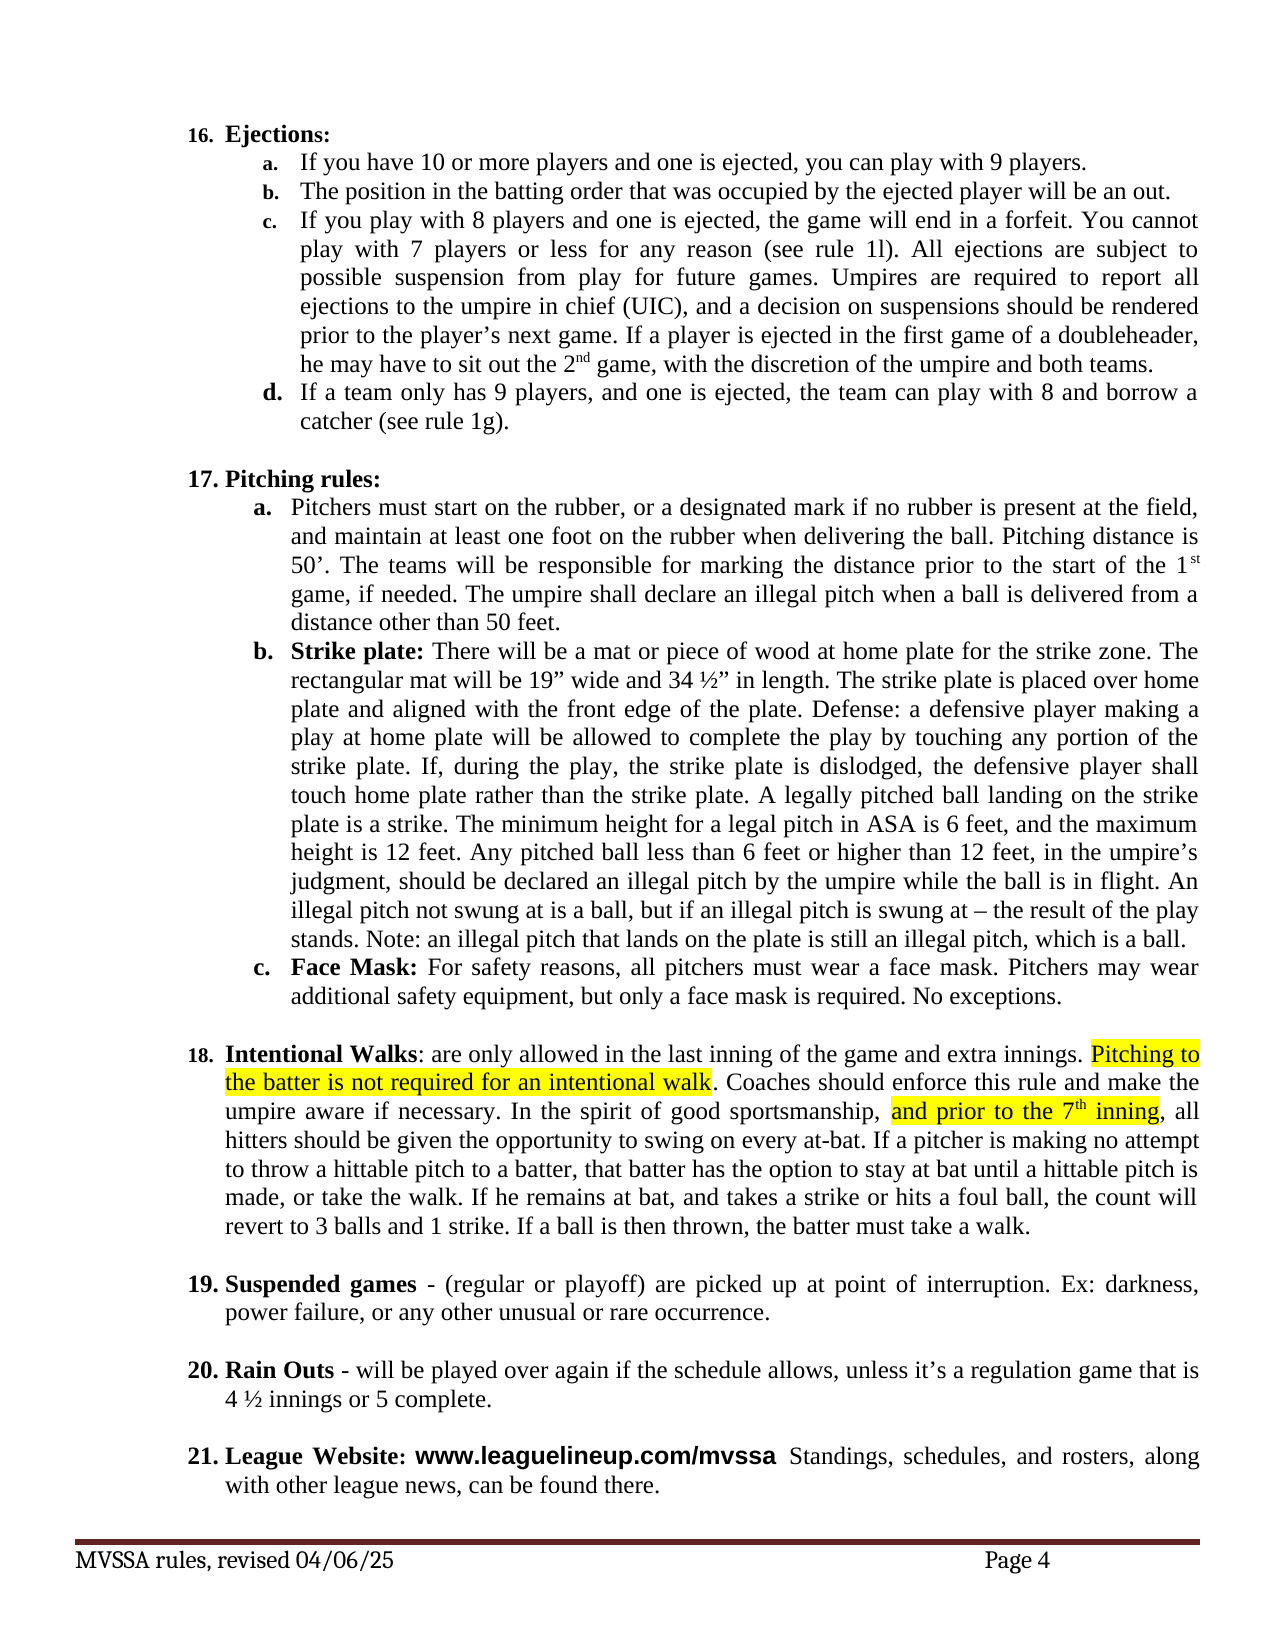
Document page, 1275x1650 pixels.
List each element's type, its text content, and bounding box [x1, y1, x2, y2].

list Pitching rules: [187, 464, 1200, 492]
subtitle Suspended games - (regular or playoff) are picked up at point of interruption. Ex: darkness, power failure, or any other unusual or rare occurrence. [187, 1269, 1200, 1326]
list Intentional Walks: are only allowed in the last inning of the game and extra innings. Pitching to the batter is not required for an intentional walk. Coaches should enforce this rule and make the umpire aware if necessary. In the spirit of good sportsmanship, and prior to the 7th inning, all hitters should be given the opportunity to swing on every at-bat. If a pitcher is making no attempt to throw a hittable pitch to a batter, that batter has the option to stay at bat until a hittable pitch is made, or take the walk. If he remains at bat, and takes a strike or hits a foul ball, the count will revert to 3 balls and 1 strike. If a ball is then thrown, the batter must take a walk. [187, 1039, 1200, 1240]
list Pitchers must start on the rubber, or a designated mark if no rubber is present at the field, and maintain at least one foot on the rubber when delivering the ball. Pitching distance is 50’. The teams will be responsible for marking the distance prior to the start of the 1st game, if needed. The umpire shall declare an illegal pitch when a ball is delivered from a distance other than 50 feet. [253, 492, 1200, 636]
list Strike plate: There will be a mat or piece of wood at home plate for the strike zone. The rectangular mat will be 19” wide and 34 ½” in length. The strike plate is placed over home plate and aligned with the front edge of the plate. Defense: a defensive player making a play at home plate will be allowed to complete the play by touching any portion of the strike plate. If, during the play, the strike plate is dislodged, the defensive player shall touch home plate rather than the strike plate. A legally pitched ball landing on the strike plate is a strike. The minimum height for a legal pitch in ASA is 6 feet, and the maximum height is 12 feet. Any pitched ball less than 6 feet or higher than 12 feet, in the umpire’s judgment, should be declared an illegal pitch by the umpire while the ball is in flight. An illegal pitch not swung at is a ball, but if an illegal pitch is swung at – the result of the play stands. Note: an illegal pitch that lands on the plate is still an illegal pitch, which is a ball. [253, 636, 1200, 952]
subtitle League Website: www.leaguelineup.com/mvssa Standings, schedules, and rosters, along with other league news, can be found there. [187, 1441, 1200, 1499]
list Face Mask: For safety reasons, all pitchers must wear a face mask. Pitchers may wear additional safety equipment, but only a face mask is required. No exceptions. [253, 952, 1200, 1010]
list Ejections: [187, 119, 1200, 147]
list If you play with 8 players and one is ejected, the game will end in a forfeit. You cannot play with 7 players or less for any reason (see rule 1l). All ejections are subject to possible suspension from play for future games. Umpires are required to report all ejections to the umpire in chief (UIC), and a decision on suspensions should be rendered prior to the player’s next game. If a player is ejected in the first game of a doubleheader, he may have to sit out the 2nd game, with the discretion of the umpire and both teams. [262, 205, 1200, 377]
subtitle Rain Outs - will be played over again if the schedule allows, unless it’s a regulation game that is 4 ½ innings or 5 complete. [187, 1355, 1200, 1412]
list If you have 10 or more players and one is ejected, you can play with 9 players. [262, 147, 1200, 176]
list The position in the batting order that was occupied by the ejected player will be an out. [262, 176, 1200, 205]
list If a team only has 9 players, and one is ejected, the team can play with 8 and borrow a catcher (see rule 1g). [262, 377, 1200, 435]
